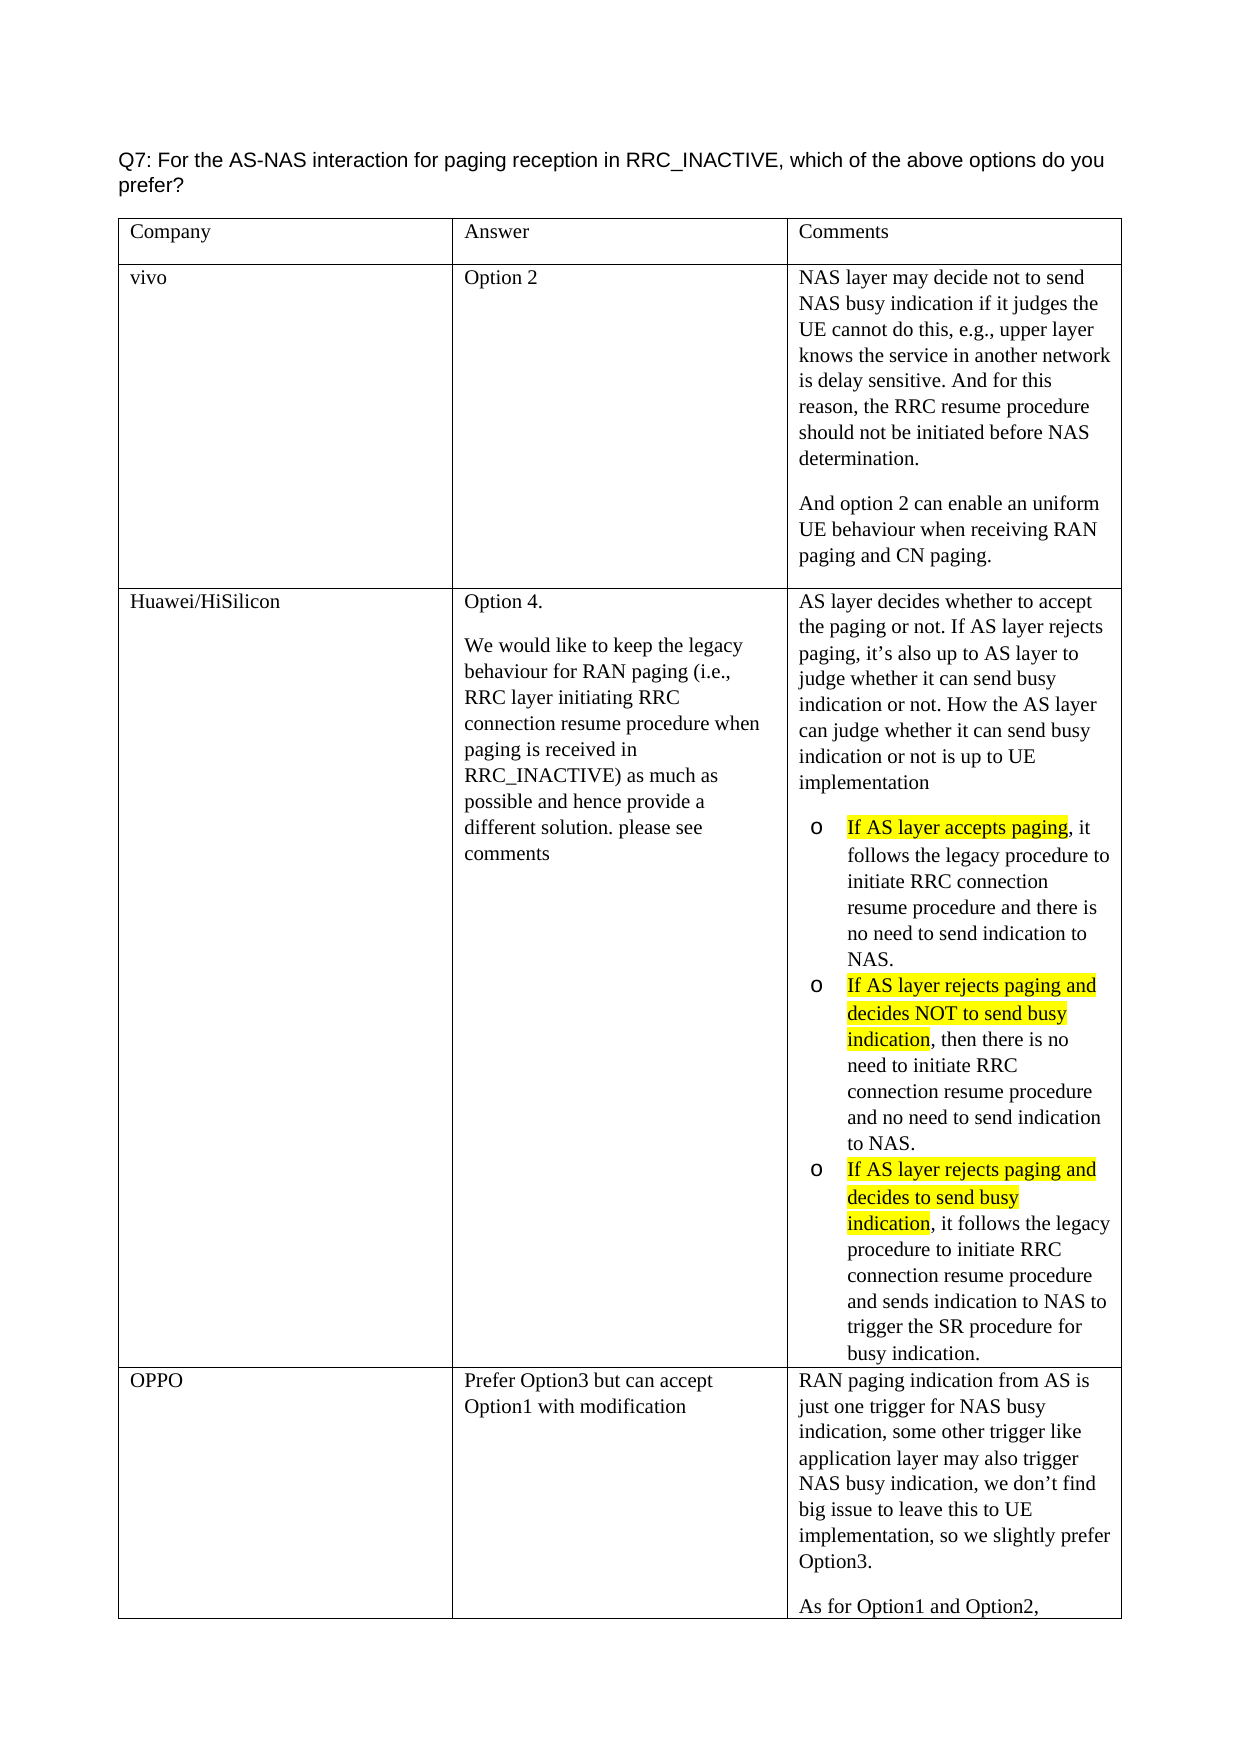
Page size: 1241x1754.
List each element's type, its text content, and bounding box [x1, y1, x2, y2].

table_cell NAS layer may decide not to send NAS busy indication if it judges the UE cannot do this, e.g., upper layer knows the service in another network is delay sensitive. And for this reason, the RRC resume procedure should not be initiated before NAS determination. And option 2 can enable an uniform UE behaviour when receiving RAN paging and CN paging. [788, 265, 1121, 587]
table_header Comments [788, 219, 1121, 264]
subtitle Q7: For the AS-NAS interaction for paging reception in RRC_INACTIVE, which of the above options do you prefer? [118, 147, 1122, 197]
table_cell OPPO [119, 1368, 452, 1618]
table_cell Option 4. We would like to keep the legacy behaviour for RAN paging (i.e., RRC layer initiating RRC connection resume procedure when paging is received in RRC_INACTIVE) as much as possible and hence provide a different solution. please see comments [453, 589, 787, 1367]
table_header Answer [453, 219, 787, 264]
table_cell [453, 1368, 787, 1618]
table_cell AS layer decides whether to accept the paging or not. If AS layer rejects paging, it’s also up to AS layer to judge whether it can send busy indication or not. How the AS layer can judge whether it can send busy indication or not is up to UE implementation If AS layer accepts paging, it follows the legacy procedure to initiate RRC connection resume procedure and there is no need to send indication to NAS. If AS layer rejects paging and decides NOT to send busy indication, then there is no need to initiate RRC connection resume procedure and no need to send indication to NAS. If AS layer rejects paging and decides to send busy indication, it follows the legacy procedure to initiate RRC connection resume procedure and sends indication to NAS to trigger the SR procedure for busy indication. [788, 589, 1121, 1367]
table_cell Huawei/HiSilicon [119, 589, 452, 1367]
table_cell vivo [119, 265, 452, 587]
table_header Company [119, 219, 452, 264]
table_cell Option 2 [453, 265, 787, 587]
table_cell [788, 1368, 1121, 1618]
